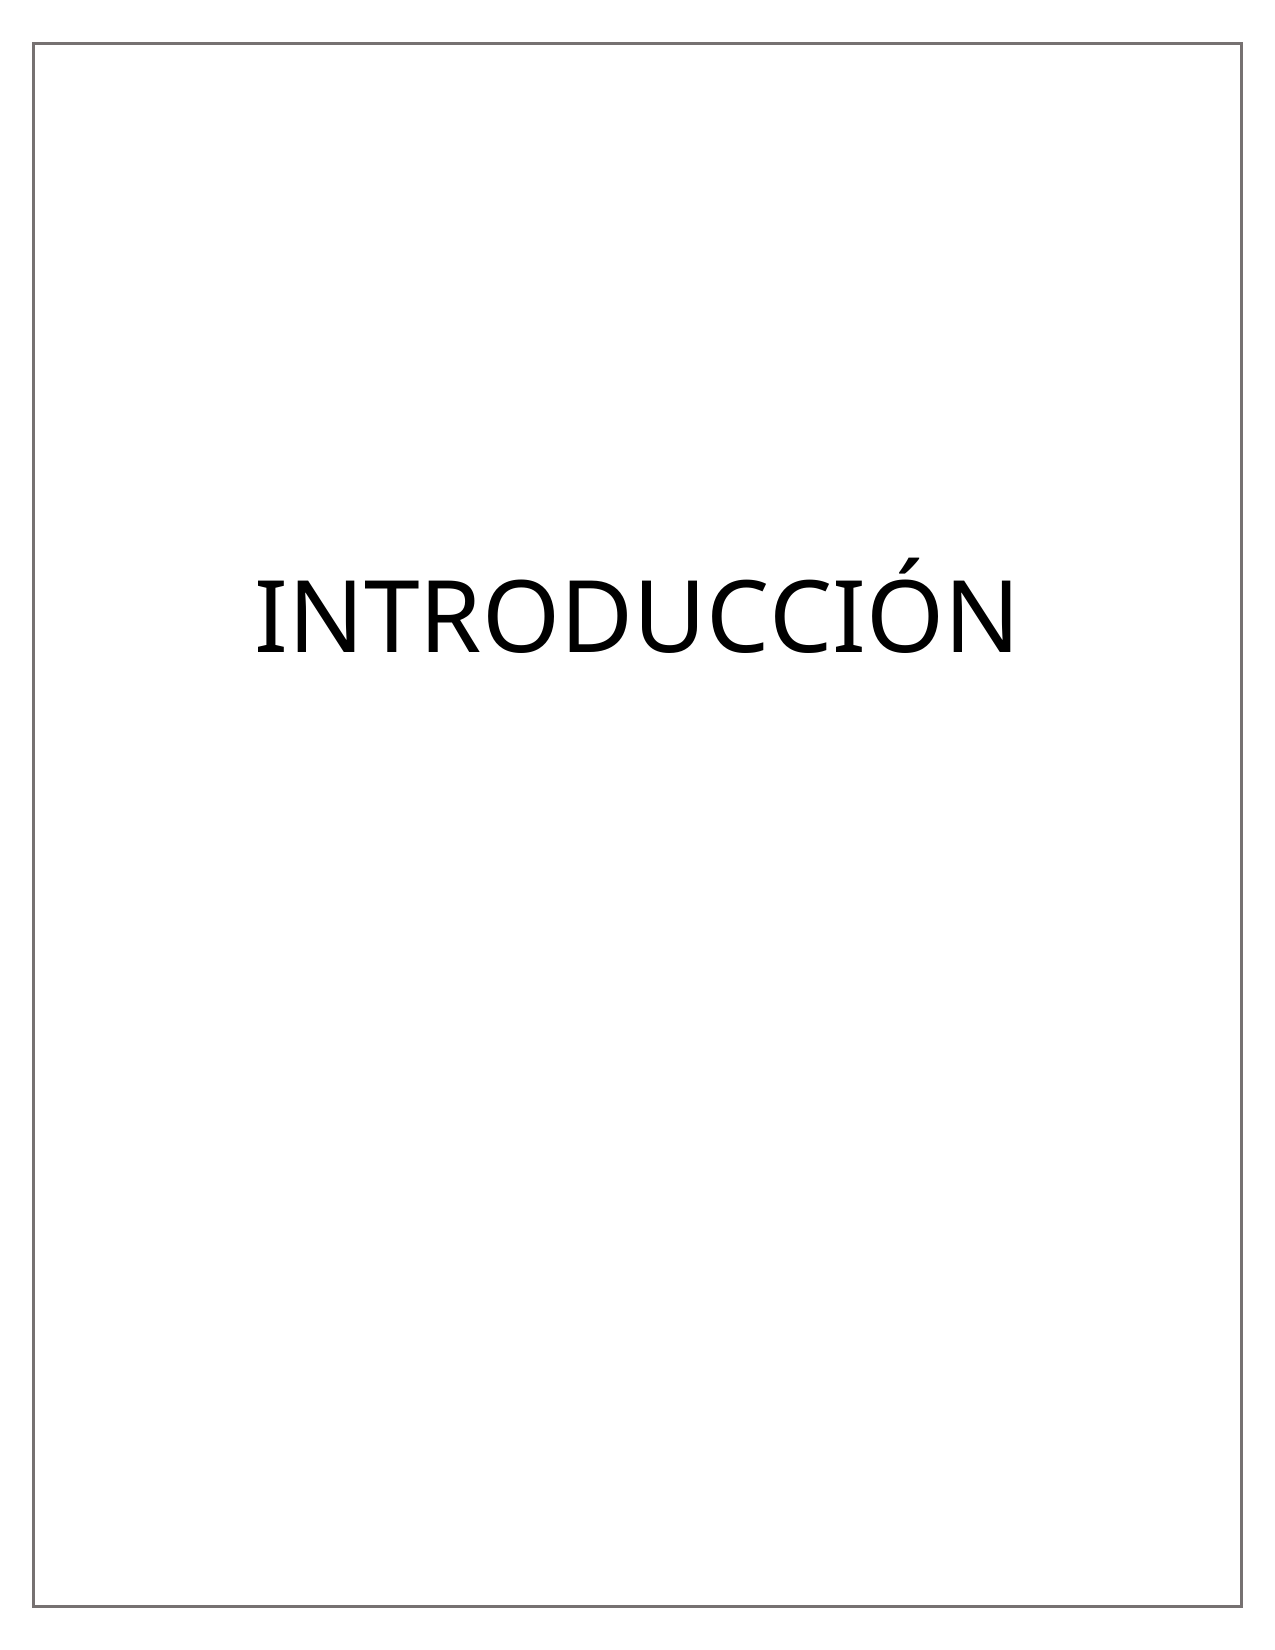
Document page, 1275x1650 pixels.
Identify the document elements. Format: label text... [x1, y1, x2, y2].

text INTRODUCCIÓN [177, 546, 1098, 682]
